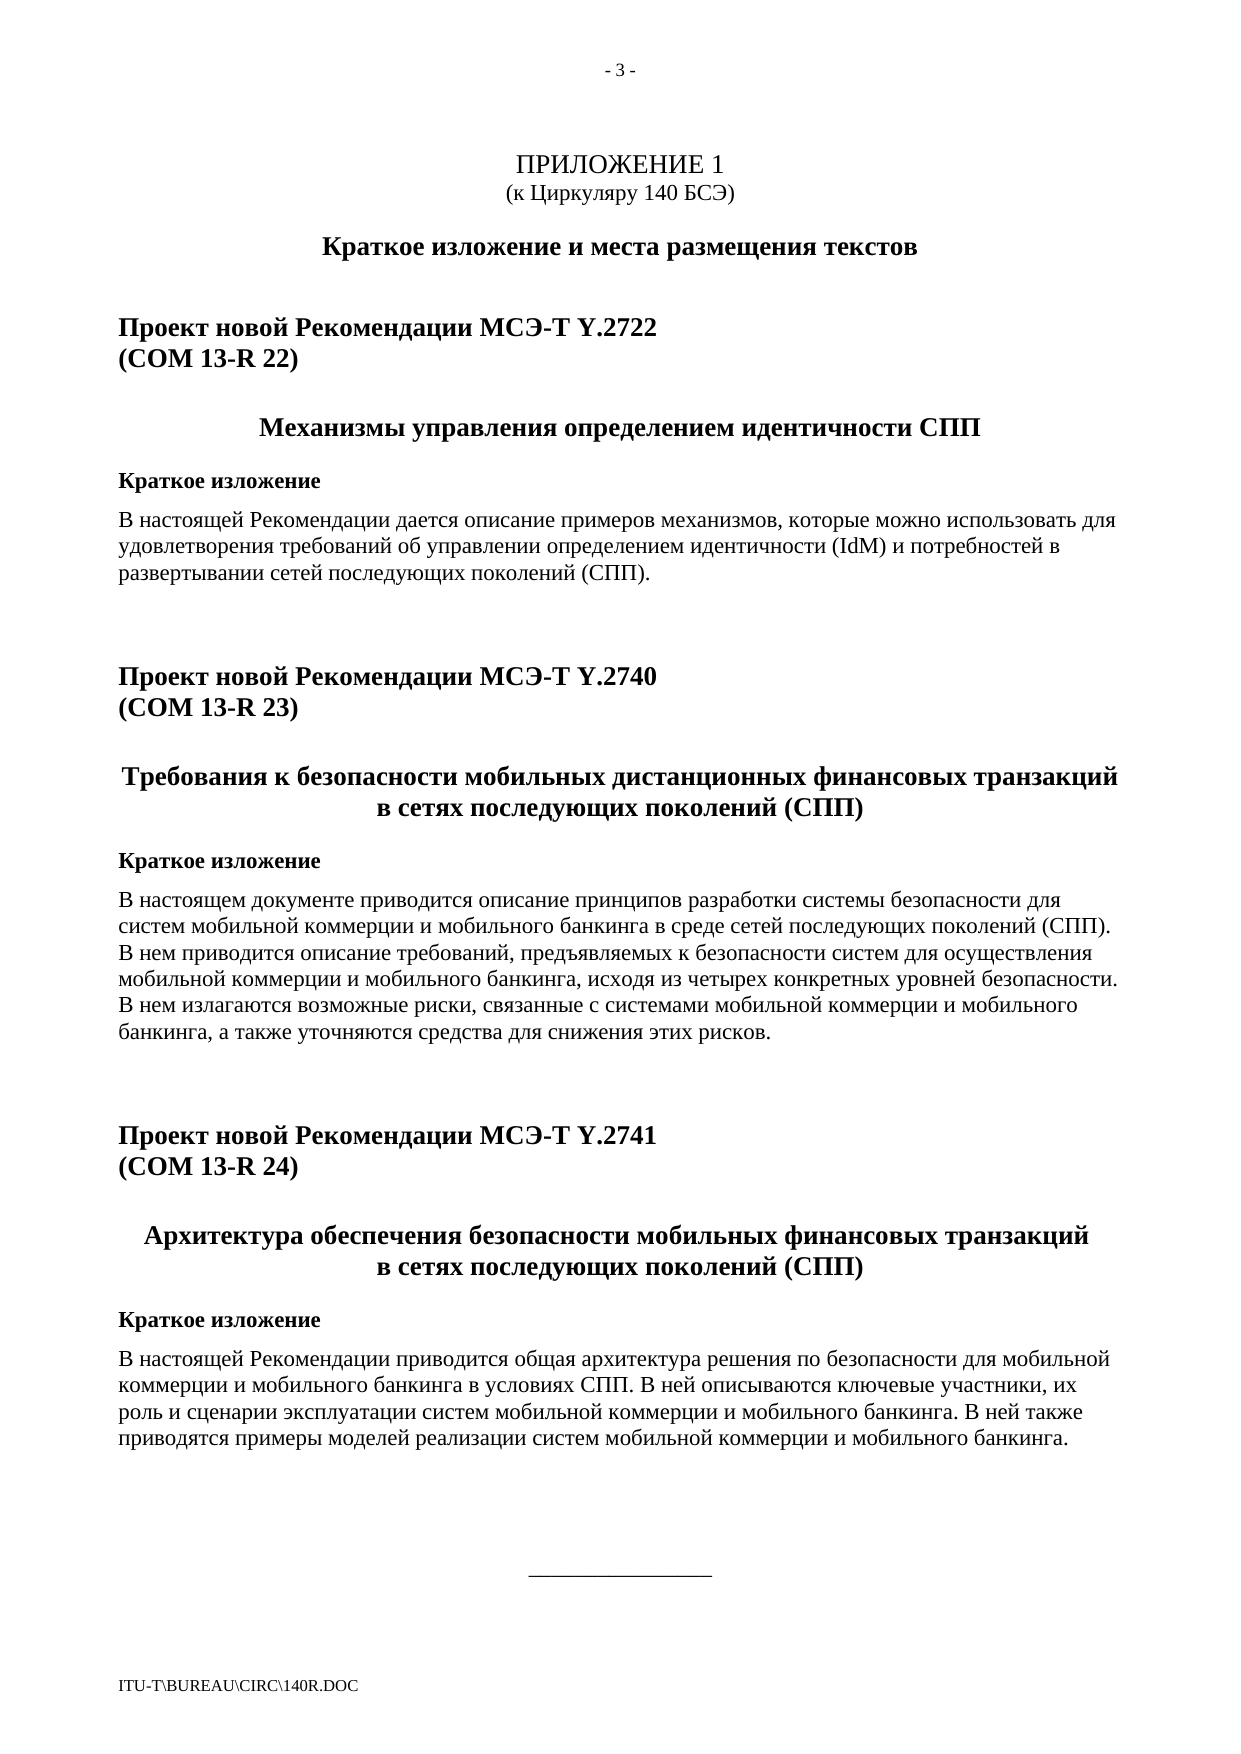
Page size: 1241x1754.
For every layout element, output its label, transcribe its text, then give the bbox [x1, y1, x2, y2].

text В настоящем документе приводится описание принципов разработки системы безопасности для систем мобильной коммерции и мобильного банкинга в среде сетей последующих поколений (СПП). В нем приводится описание требований, предъявляемых к безопасности систем для осуществления мобильной коммерции и мобильного банкинга, исходя из четырех конкретных уровней безопасности. В нем излагаются возможные риски, связанные с системами мобильной коммерции и мобильного банкинга, а также уточняются средства для снижения этих рисков. [118, 886, 1122, 1044]
text Краткое изложение [118, 1306, 1122, 1333]
text Краткое изложение [118, 847, 1122, 874]
text В настоящей Рекомендации дается описание примеров механизмов, которые можно использовать для удовлетворения требований об управлении определением идентичности (IdM) и потребностей в развертывании сетей последующих поколений (СПП). [118, 506, 1122, 585]
text Механизмы управления определением идентичности СПП [118, 411, 1122, 442]
text ________________ [118, 1553, 1122, 1580]
text Требования к безопасности мобильных дистанционных финансовых транзакций в сетях последующих поколений (СПП) [118, 760, 1122, 822]
text Проект новой Рекомендации МСЭ-T Y.2722 (COM 13-R 22) [118, 311, 1122, 374]
text ПРИЛОЖЕНИЕ 1 (к Циркуляру 140 БСЭ) [118, 148, 1122, 205]
text Архитектура обеспечения безопасности мобильных финансовых транзакций в сетях последующих поколений (СПП) [118, 1219, 1122, 1281]
text Проект новой Рекомендации МСЭ-T Y.2740 (COM 13-R 23) [118, 660, 1122, 722]
text Краткое изложение и места размещения текстов [118, 230, 1122, 261]
text Краткое изложение [118, 467, 1122, 494]
text Проект новой Рекомендации МСЭ-T Y.2741 (COM 13-R 24) [118, 1119, 1122, 1182]
text В настоящей Рекомендации приводится общая архитектура решения по безопасности для мобильной коммерции и мобильного банкинга в условиях СПП. В ней описываются ключевые участники, их роль и сценарии эксплуатации систем мобильной коммерции и мобильного банкинга. В ней также приводятся примеры моделей реализации систем мобильной коммерции и мобильного банкинга. [118, 1345, 1122, 1451]
